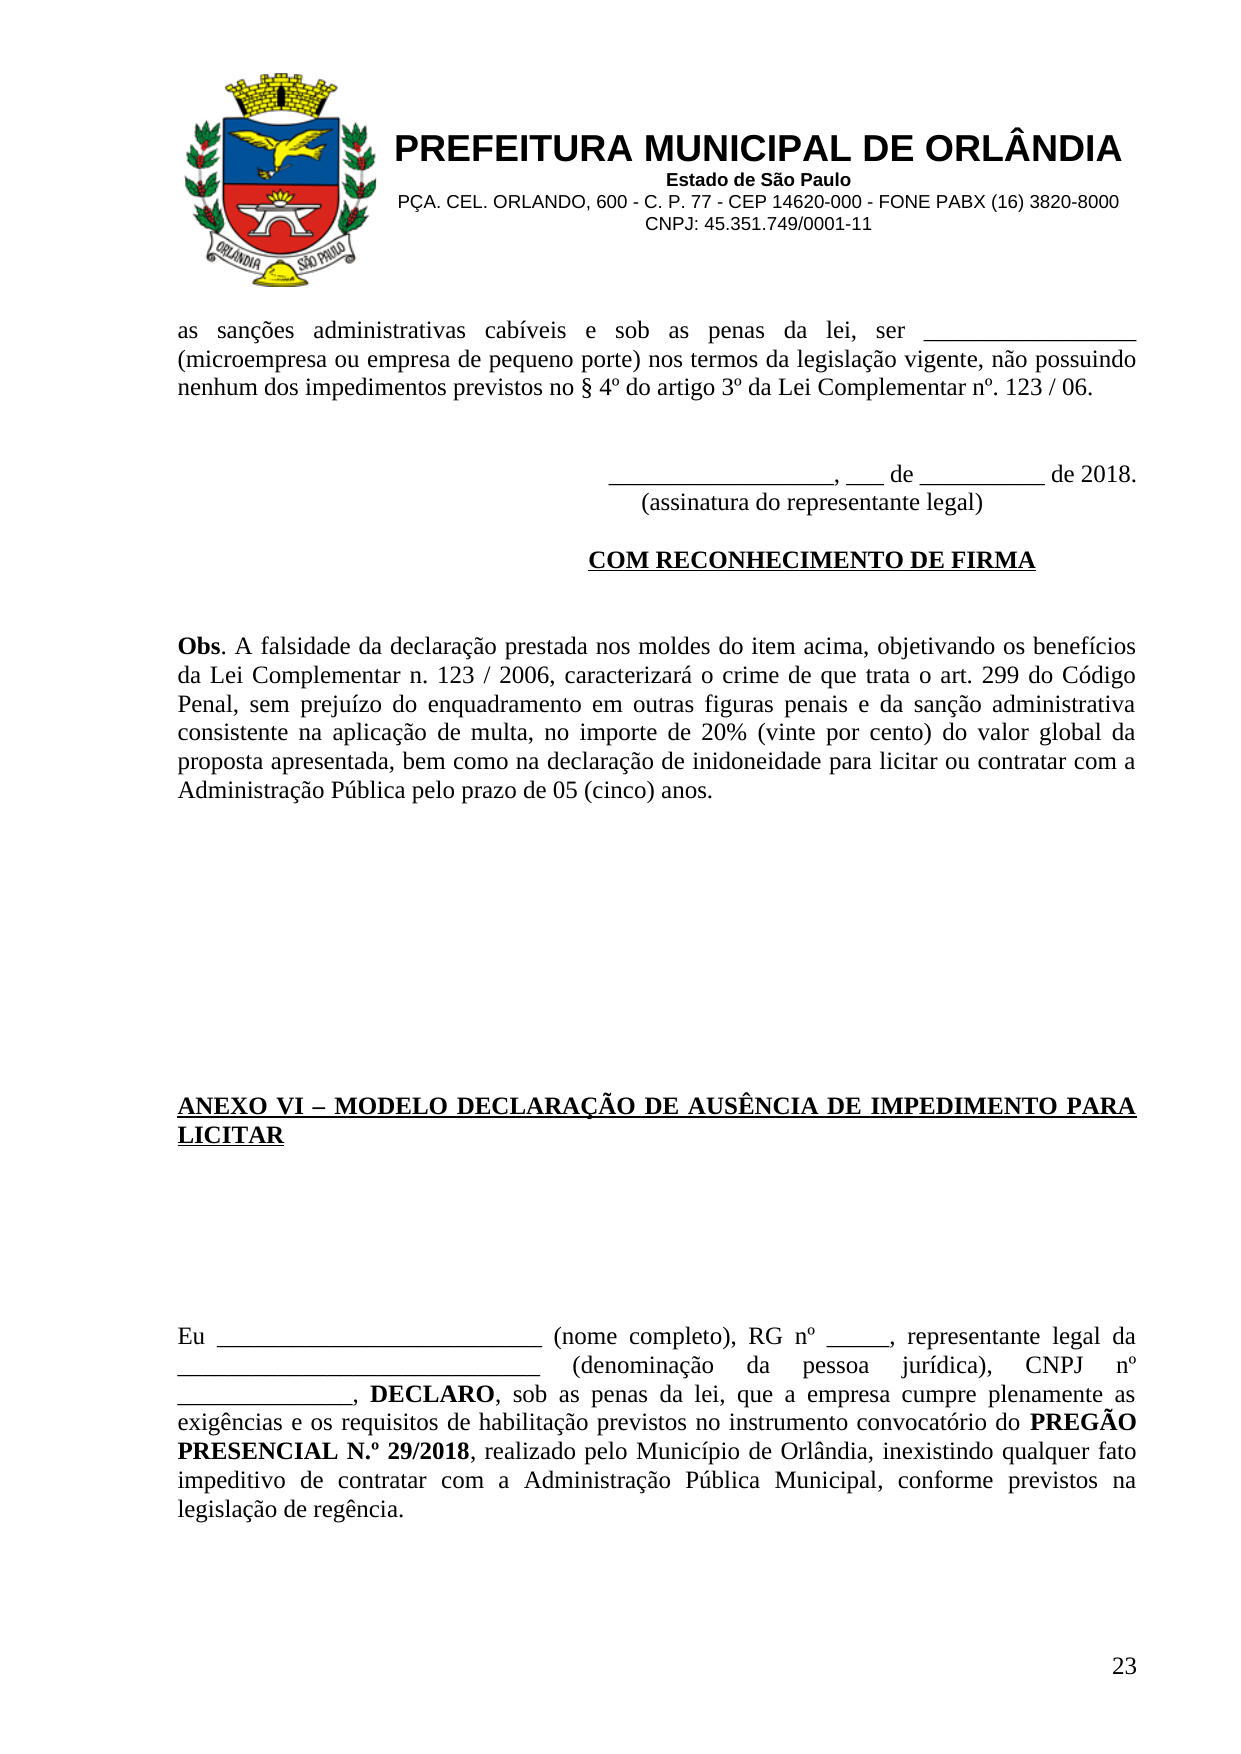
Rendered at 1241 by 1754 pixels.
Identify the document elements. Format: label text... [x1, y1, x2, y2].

text COM RECONHECIMENTO DE FIRMA [177, 545, 1137, 574]
picture [184, 73, 377, 287]
text __________________, ___ de __________ de 2018. [177, 459, 1137, 487]
text Obs. A falsidade da declaração prestada nos moldes do item acima, objetivando os benefícios da Lei Complementar n. 123 / 2006, caracterizará o crime de que trata o art. 299 do Código Penal, sem prejuízo do enquadramento em outras figuras penais e da sanção administrativa consistente na aplicação de multa, no importe de 20% (vinte por cento) do valor global da proposta apresentada, bem como na declaração de inidoneidade para licitar ou contratar com a Administração Pública pelo prazo de 05 (cinco) anos. [177, 631, 1137, 804]
text ANEXO VI – MODELO DECLARAÇÃO DE AUSÊNCIA DE IMPEDIMENTO PARA LICITAR [177, 1091, 1137, 1116]
text ANEXO VI – MODELO DECLARAÇÃO DE AUSÊNCIA DE IMPEDIMENTO PARA LICITAR [177, 1118, 1137, 1149]
text (assinatura do representante legal) [177, 487, 1137, 516]
text Eu __________________________ (nome completo), RG nº _____, representante legal da _____________________________ (denominação da pessoa jurídica), CNPJ nº ______________, DECLARO, sob as penas da lei, que a empresa cumpre plenamente as exigências e os requisitos de habilitação previstos no instrumento convocatório do PREGÃO PRESENCIAL N.º 29/2018, realizado pelo Município de Orlândia, inexistindo qualquer fato impeditivo de contratar com a Administração Pública Municipal, conforme previstos na legislação de regência. [177, 1321, 1137, 1522]
